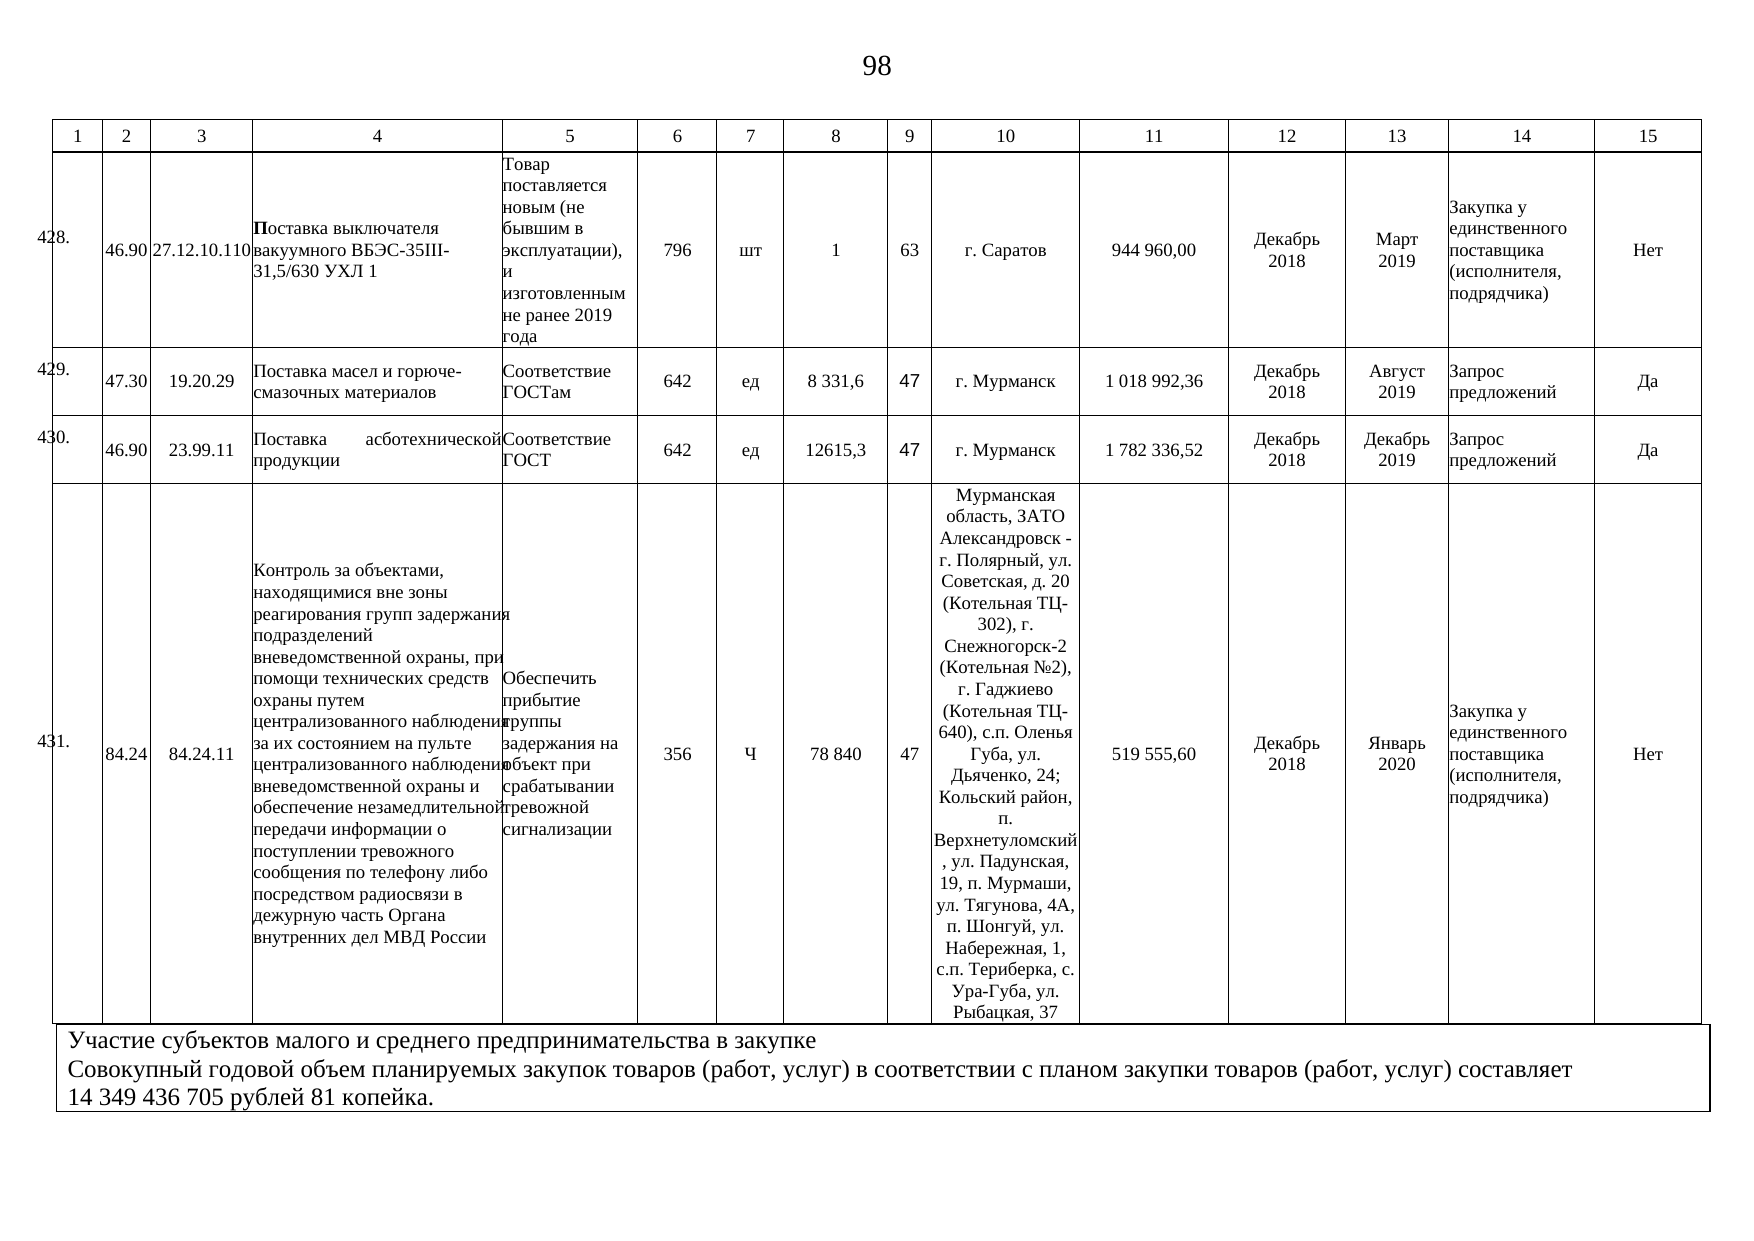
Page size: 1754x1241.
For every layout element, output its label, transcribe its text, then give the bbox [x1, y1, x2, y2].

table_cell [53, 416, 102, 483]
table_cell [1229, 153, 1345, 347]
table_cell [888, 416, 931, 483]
table_header 14 [1449, 120, 1594, 151]
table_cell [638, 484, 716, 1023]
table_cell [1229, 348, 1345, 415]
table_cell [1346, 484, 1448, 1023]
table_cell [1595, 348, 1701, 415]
table_header 4 [253, 120, 502, 151]
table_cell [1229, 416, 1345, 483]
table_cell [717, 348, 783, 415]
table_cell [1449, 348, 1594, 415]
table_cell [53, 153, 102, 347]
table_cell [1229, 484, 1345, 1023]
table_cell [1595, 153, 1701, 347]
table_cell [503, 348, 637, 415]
table_header 2 [103, 120, 150, 151]
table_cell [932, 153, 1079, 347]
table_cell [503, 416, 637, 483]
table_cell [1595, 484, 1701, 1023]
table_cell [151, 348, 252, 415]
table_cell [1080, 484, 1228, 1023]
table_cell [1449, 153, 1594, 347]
table_header 1 [53, 120, 102, 151]
table_header 5 [503, 120, 637, 151]
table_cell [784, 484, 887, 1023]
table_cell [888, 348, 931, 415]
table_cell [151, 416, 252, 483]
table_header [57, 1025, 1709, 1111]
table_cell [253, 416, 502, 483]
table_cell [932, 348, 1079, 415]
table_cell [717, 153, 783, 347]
table_header 9 [888, 120, 931, 151]
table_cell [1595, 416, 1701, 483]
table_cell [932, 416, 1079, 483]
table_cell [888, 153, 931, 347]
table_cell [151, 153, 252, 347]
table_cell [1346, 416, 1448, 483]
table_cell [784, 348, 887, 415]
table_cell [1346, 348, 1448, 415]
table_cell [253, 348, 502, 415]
table_header 7 [717, 120, 783, 151]
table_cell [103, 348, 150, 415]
table_header 6 [638, 120, 716, 151]
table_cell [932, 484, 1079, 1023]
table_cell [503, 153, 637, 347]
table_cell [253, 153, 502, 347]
table_header 10 [932, 120, 1079, 151]
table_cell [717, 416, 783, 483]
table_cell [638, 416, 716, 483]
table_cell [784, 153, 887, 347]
table_header 8 [784, 120, 887, 151]
table_header 13 [1346, 120, 1448, 151]
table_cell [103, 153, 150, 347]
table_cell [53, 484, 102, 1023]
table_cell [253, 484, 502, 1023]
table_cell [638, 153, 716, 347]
table_header 11 [1080, 120, 1228, 151]
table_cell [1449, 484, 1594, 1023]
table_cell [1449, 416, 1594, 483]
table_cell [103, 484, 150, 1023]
table_header 15 [1595, 120, 1701, 151]
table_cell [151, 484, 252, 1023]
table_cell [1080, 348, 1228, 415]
table_header 12 [1229, 120, 1345, 151]
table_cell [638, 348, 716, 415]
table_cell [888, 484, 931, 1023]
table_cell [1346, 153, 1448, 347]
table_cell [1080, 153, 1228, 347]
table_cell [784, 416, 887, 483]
table_header 3 [151, 120, 252, 151]
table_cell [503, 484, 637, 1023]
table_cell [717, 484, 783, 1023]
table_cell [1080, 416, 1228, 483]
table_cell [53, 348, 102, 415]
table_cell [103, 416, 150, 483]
